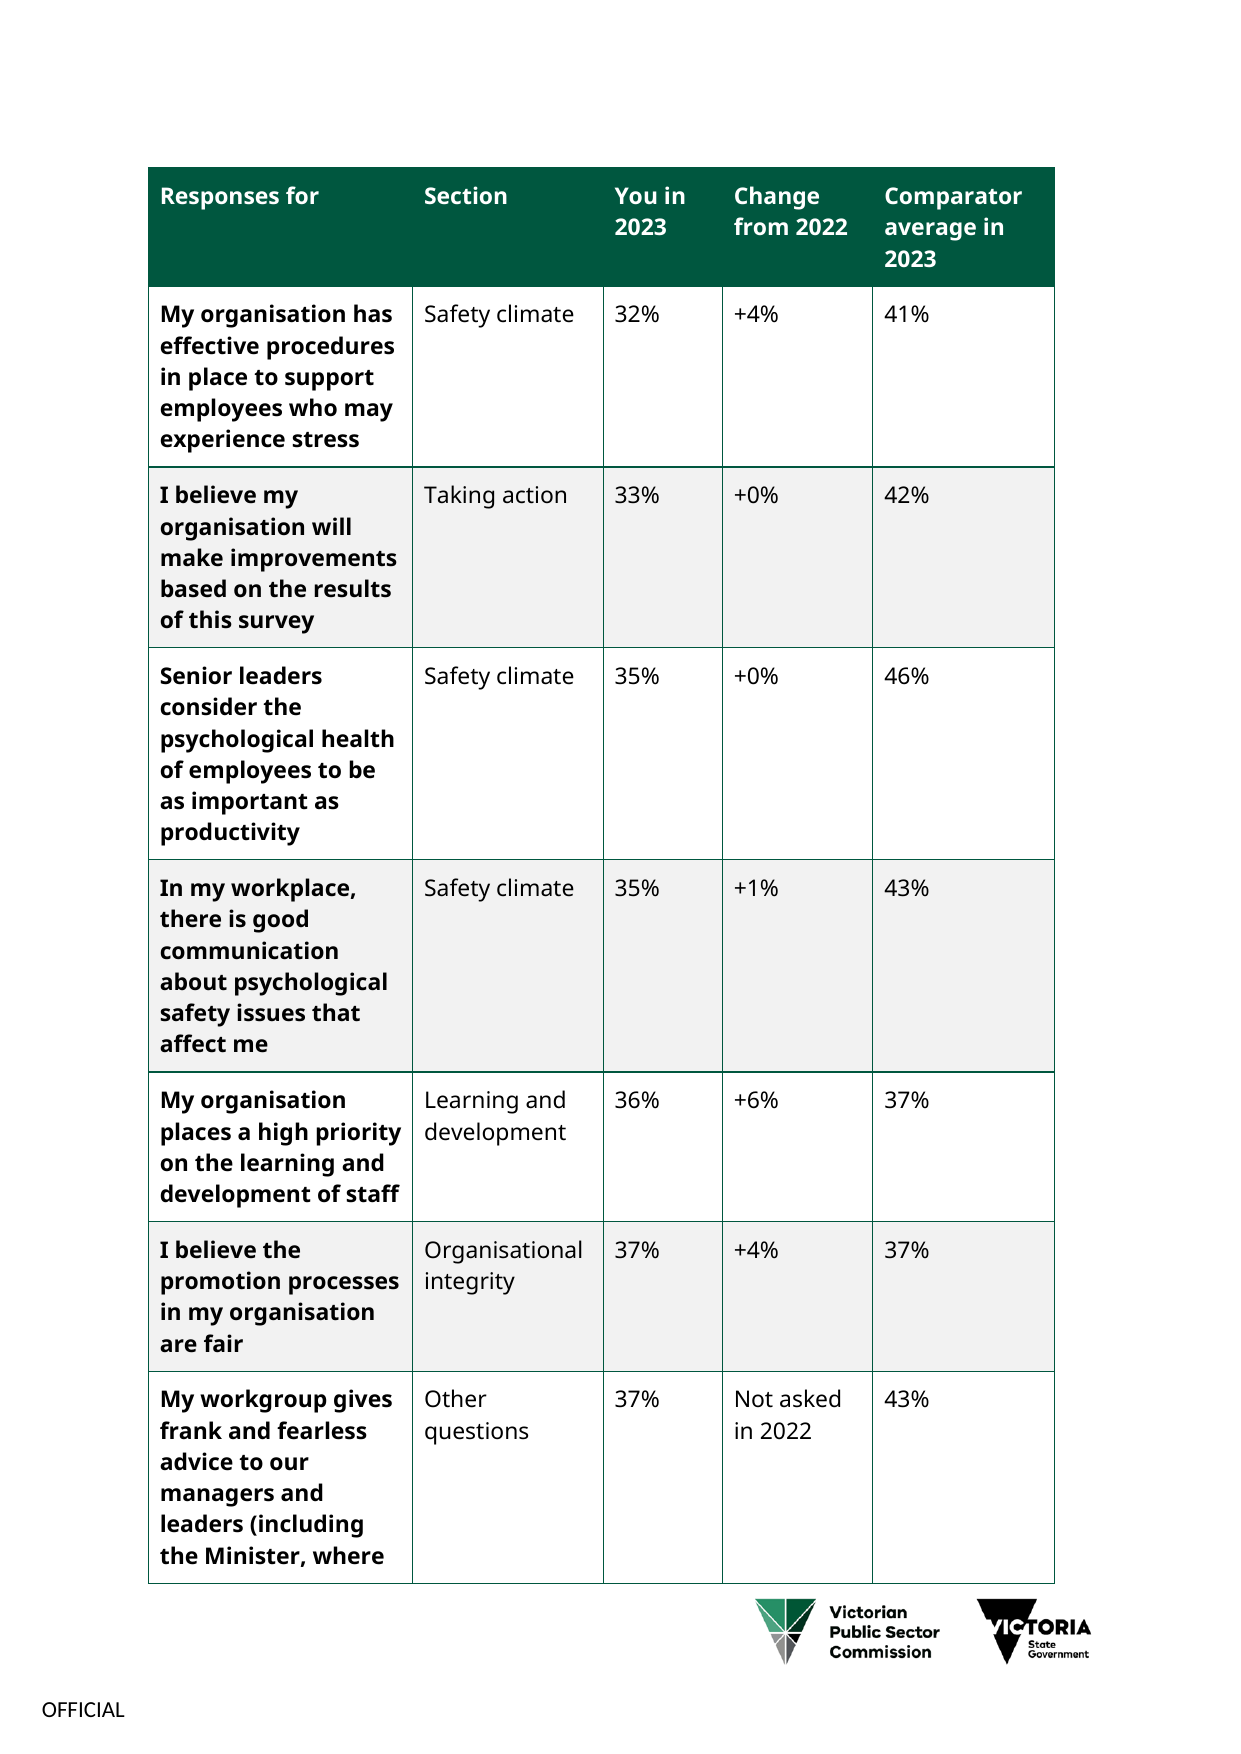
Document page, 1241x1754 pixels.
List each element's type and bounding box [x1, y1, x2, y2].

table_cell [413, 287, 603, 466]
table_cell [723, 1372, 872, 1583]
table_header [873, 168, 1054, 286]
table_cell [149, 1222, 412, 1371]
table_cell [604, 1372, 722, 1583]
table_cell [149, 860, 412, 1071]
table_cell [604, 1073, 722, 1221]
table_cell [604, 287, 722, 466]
picture [754, 1598, 1093, 1666]
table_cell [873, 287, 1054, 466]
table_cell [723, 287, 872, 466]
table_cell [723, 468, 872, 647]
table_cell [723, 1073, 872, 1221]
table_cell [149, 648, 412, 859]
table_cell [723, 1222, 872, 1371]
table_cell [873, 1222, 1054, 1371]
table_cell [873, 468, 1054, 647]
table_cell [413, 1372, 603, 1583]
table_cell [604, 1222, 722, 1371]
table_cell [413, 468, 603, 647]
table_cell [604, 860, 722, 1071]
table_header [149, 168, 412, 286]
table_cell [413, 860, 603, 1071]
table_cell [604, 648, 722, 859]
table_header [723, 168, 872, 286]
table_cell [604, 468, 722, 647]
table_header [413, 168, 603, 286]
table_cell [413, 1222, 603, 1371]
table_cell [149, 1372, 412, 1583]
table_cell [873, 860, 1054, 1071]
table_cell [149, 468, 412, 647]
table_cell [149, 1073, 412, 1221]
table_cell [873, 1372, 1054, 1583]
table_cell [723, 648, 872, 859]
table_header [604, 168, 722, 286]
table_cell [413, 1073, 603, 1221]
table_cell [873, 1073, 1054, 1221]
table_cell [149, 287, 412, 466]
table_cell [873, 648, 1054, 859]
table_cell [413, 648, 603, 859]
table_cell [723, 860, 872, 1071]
